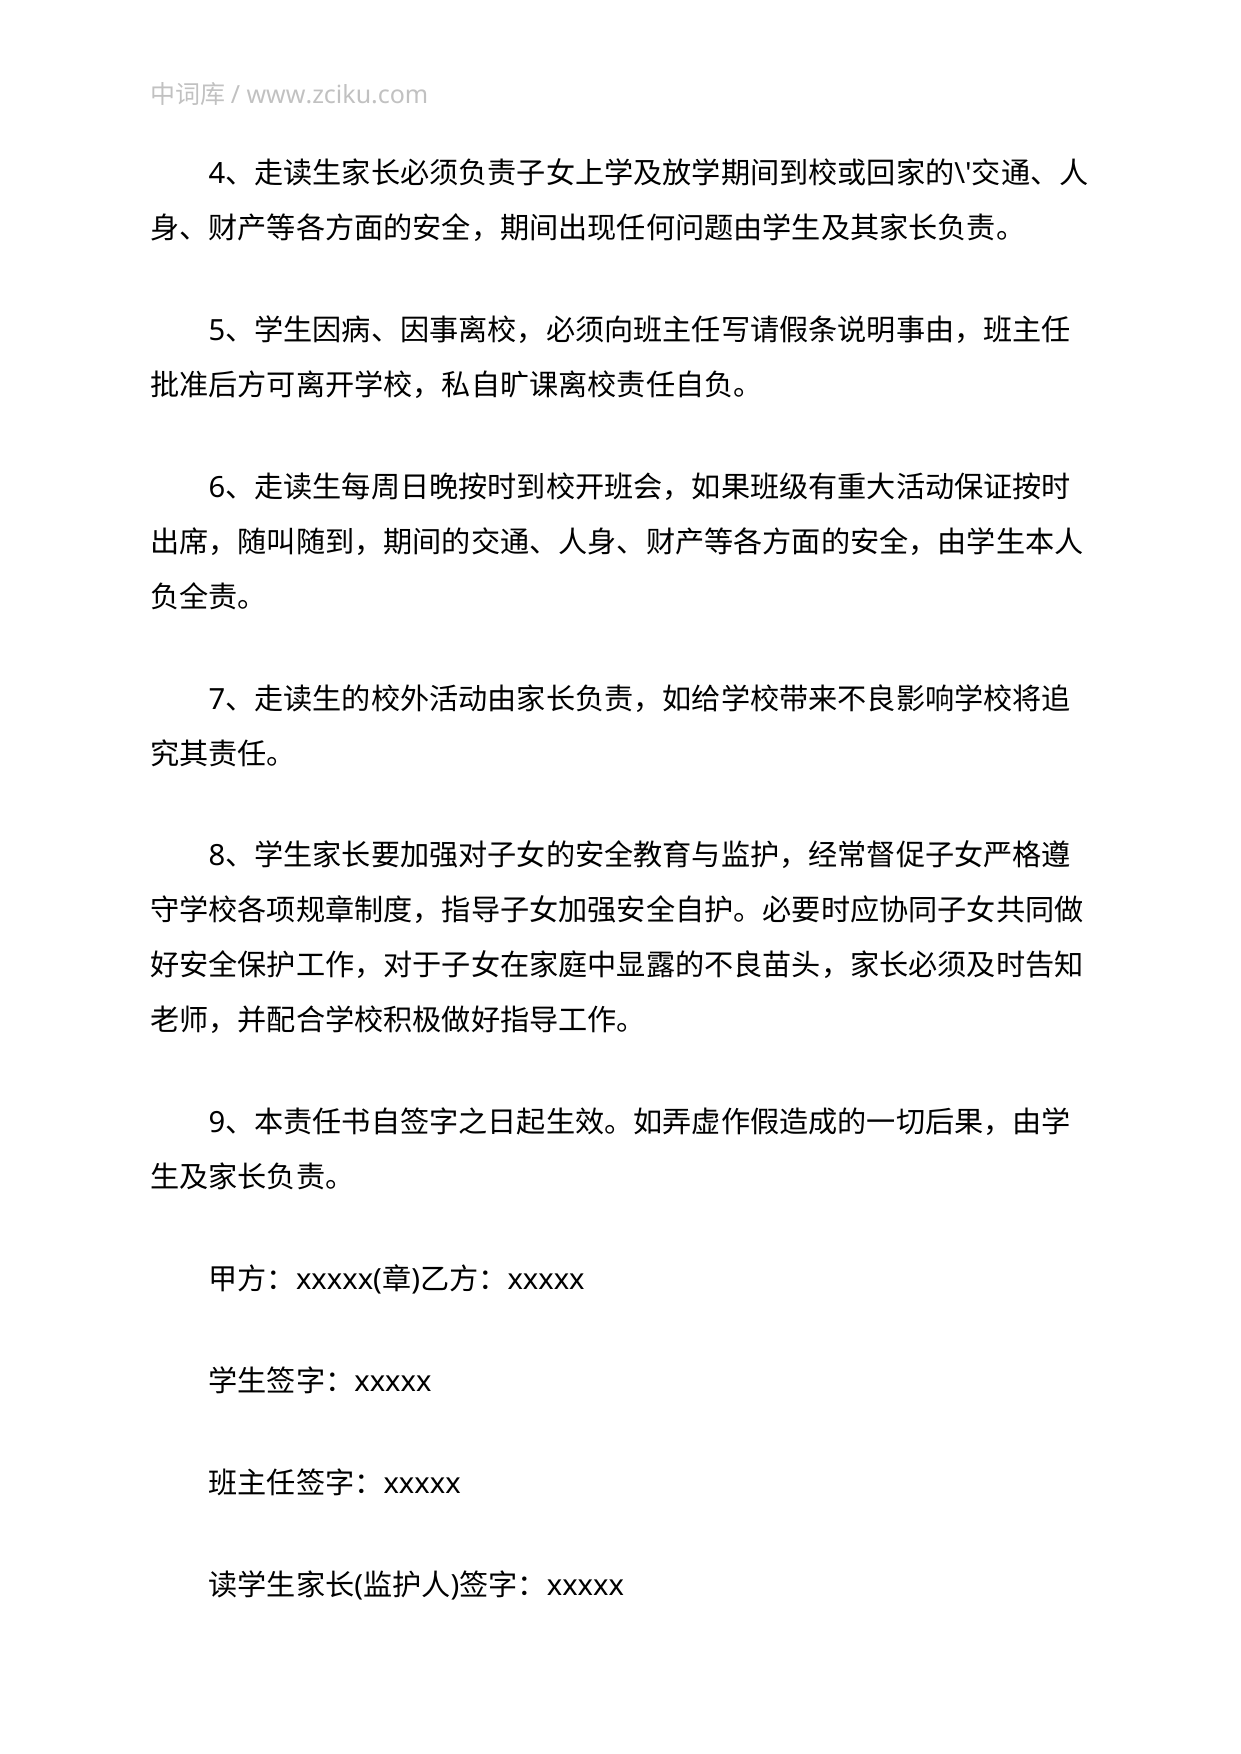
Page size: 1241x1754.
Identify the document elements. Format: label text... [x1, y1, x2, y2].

text 学生签字：xxxxx [150, 1357, 1090, 1400]
text 9、本责任书自签字之日起生效。如弄虚作假造成的一切后果，由学生及家长负责。 [150, 1098, 1090, 1196]
text 6、走读生每周日晚按时到校开班会，如果班级有重大活动保证按时出席，随叫随到，期间的交通、人身、财产等各方面的安全，由学生本人负全责。 [150, 463, 1090, 616]
text 甲方：xxxxx(章)乙方：xxxxx [150, 1255, 1090, 1298]
text 5、学生因病、因事离校，必须向班主任写请假条说明事由，班主任批准后方可离开学校，私自旷课离校责任自负。 [150, 307, 1090, 404]
text 8、学生家长要加强对子女的安全教育与监护，经常督促子女严格遵守学校各项规章制度，指导子女加强安全自护。必要时应协同子女共同做好安全保护工作，对于子女在家庭中显露的不良苗头，家长必须及时告知老师，并配合学校积极做好指导工作。 [150, 832, 1090, 1039]
text 4、走读生家长必须负责子女上学及放学期间到校或回家的\'交通、人身、财产等各方面的安全，期间出现任何问题由学生及其家长负责。 [150, 150, 1090, 247]
text 班主任签字：xxxxx [150, 1459, 1090, 1502]
text 读学生家长(监护人)签字：xxxxx [150, 1561, 1090, 1604]
text 7、走读生的校外活动由家长负责，如给学校带来不良影响学校将追究其责任。 [150, 675, 1090, 772]
